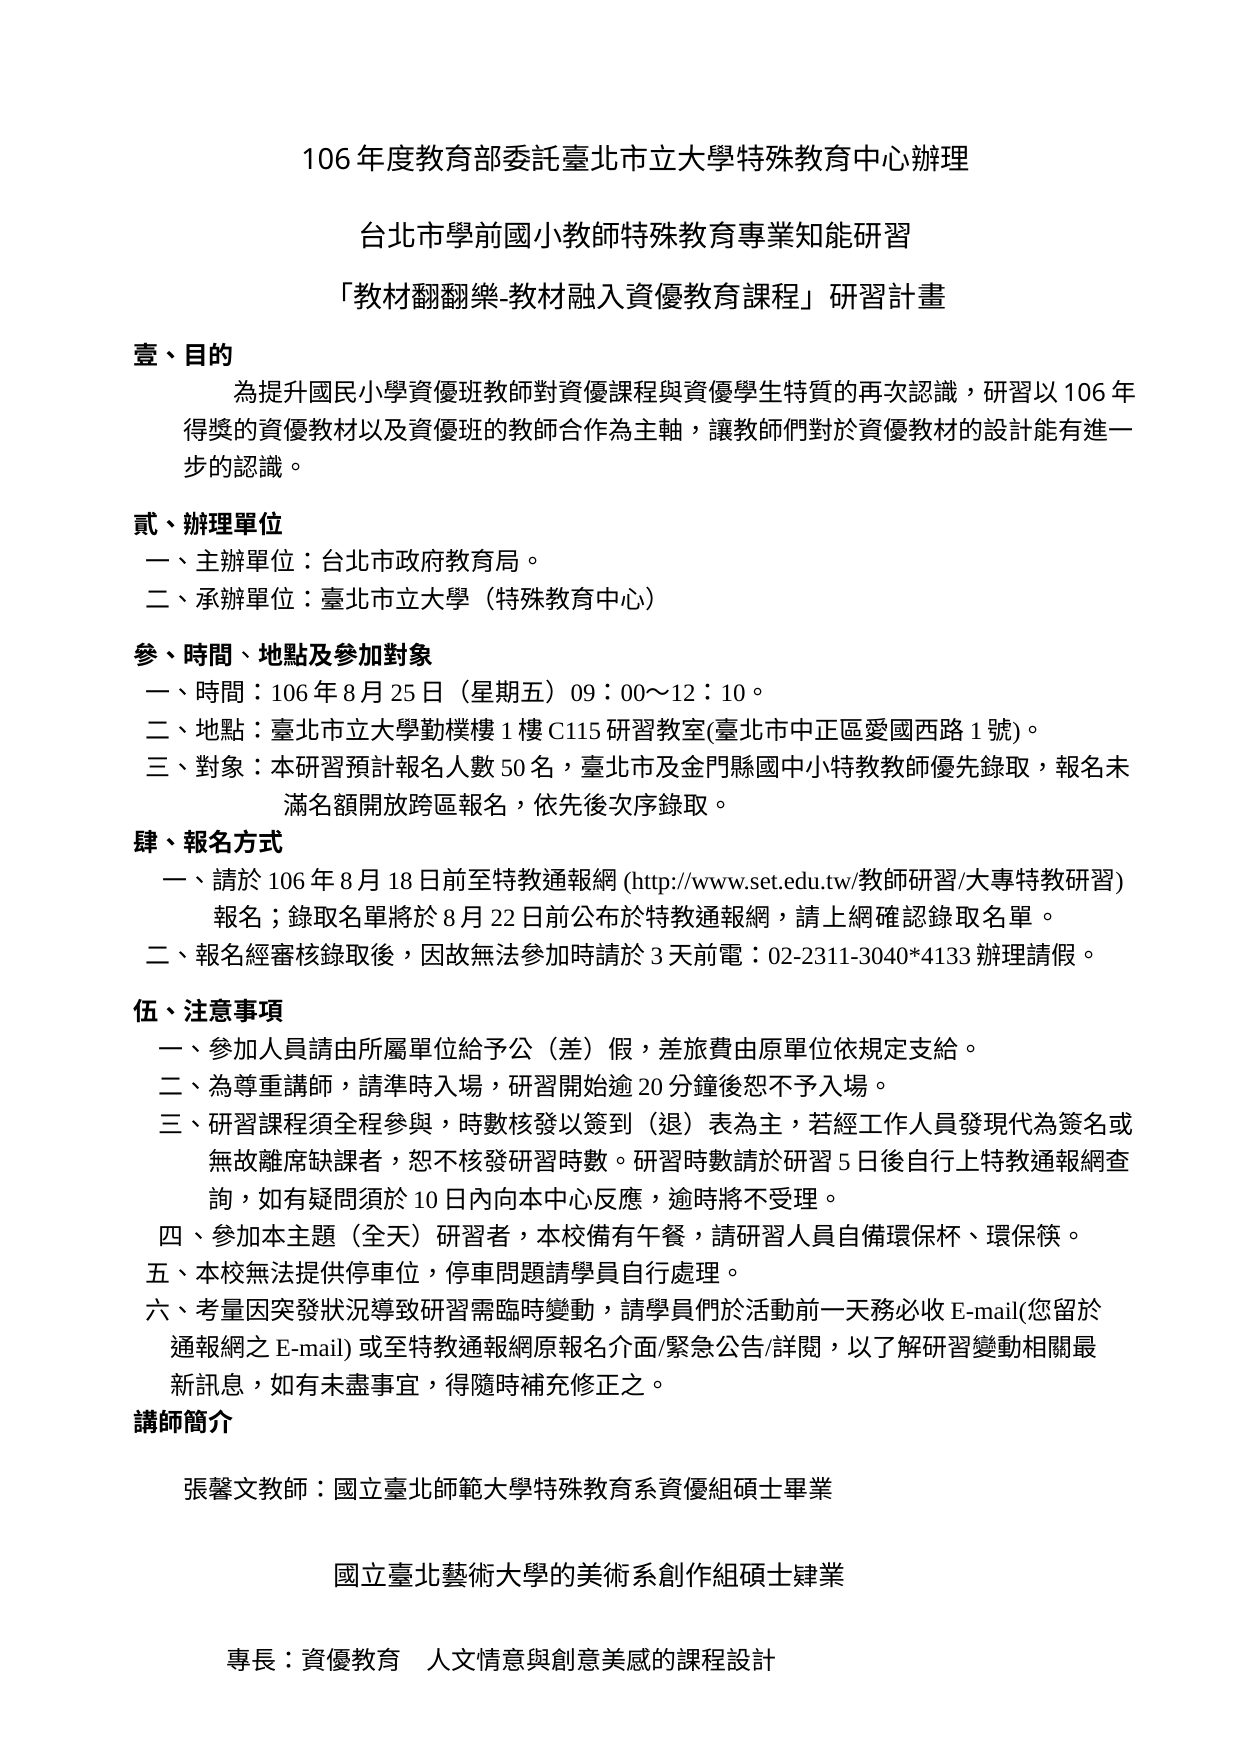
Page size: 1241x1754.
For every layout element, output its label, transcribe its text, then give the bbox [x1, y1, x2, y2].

text 四、參加本主題（全天）研習者，本校備有午餐，請研習人員自備環保杯、環保筷。 [158, 1216, 1137, 1253]
text 通報網之E-mail) 或至特教通報網原報名介面/緊急公告/詳閱，以了解研習變動相關最 [133, 1327, 1137, 1365]
text 為提升國民小學資優班教師對資優課程與資優學生特質的再次認識，研習以106年得獎的資優教材以及資優班的教師合作為主軸，讓教師們對於資優教材的設計能有進一步的認識。 [183, 372, 1137, 485]
text 一、時間：106年8月25日（星期五）09：00～12：10。 [133, 672, 1137, 710]
text 伍、注意事項 [133, 991, 1137, 1028]
text 五、本校無法提供停車位，停車問題請學員自行處理。 [133, 1253, 1137, 1290]
text 106年度教育部委託臺北市立大學特殊教育中心辦理 [133, 119, 1137, 194]
text 參、時間、地點及參加對象 [133, 635, 1137, 672]
text 二、地點：臺北市立大學勤樸樓1樓C115研習教室(臺北市中正區愛國西路1號)。 [133, 710, 1137, 747]
text 壹、目的 [133, 335, 1137, 372]
text 一、請於106年8月18日前至特教通報網 (http://www.set.edu.tw/教師研習/大專特教研習)報名；錄取名單將於8月22日前公布於特教通報網，請上網確認錄取名單。 [162, 860, 1137, 935]
text 張馨文教師：國立臺北師範大學特殊教育系資優組碩士畢業 [135, 1469, 1137, 1506]
text 一、參加人員請由所屬單位給予公（差）假，差旅費由原單位依規定支給。 [158, 1028, 1137, 1066]
text 二、報名經審核錄取後，因故無法參加時請於3天前電：02-2311-3040*4133辦理請假。 [133, 935, 1137, 972]
text 台北市學前國小教師特殊教育專業知能研習 [133, 213, 1137, 255]
text 新訊息，如有未盡事宜，得隨時補充修正之。 [133, 1365, 1137, 1402]
text 「教材翻翻樂-教材融入資優教育課程」研習計畫 [133, 274, 1137, 316]
text 肆、報名方式 [133, 822, 1137, 860]
text 二、承辦單位：臺北市立大學（特殊教育中心） [133, 578, 1137, 616]
text 三、對象：本研習預計報名人數50名，臺北市及金門縣國中小特教教師優先錄取，報名未滿名額開放跨區報名，依先後次序錄取。 [133, 747, 1137, 822]
text 二、為尊重講師，請準時入場，研習開始逾20分鐘後恕不予入場。 [158, 1066, 1137, 1103]
text 三、研習課程須全程參與，時數核發以簽到（退）表為主，若經工作人員發現代為簽名或無故離席缺課者，恕不核發研習時數。研習時數請於研習5日後自行上特教通報網查詢，如有疑問須於10日內向本中心反應，逾時將不受理。 [158, 1103, 1137, 1216]
text 貳、辦理單位 [133, 503, 1137, 541]
text 國立臺北藝術大學的美術系創作組碩士肄業 [135, 1536, 1137, 1611]
text 一、主辦單位：台北市政府教育局。 [133, 541, 1137, 578]
text 六、考量因突發狀況導致研習需臨時變動，請學員們於活動前一天務必收E-mail(您留於 [133, 1290, 1137, 1327]
text 講師簡介 [133, 1402, 1137, 1440]
text 專長：資優教育 人文情意與創意美感的課程設計 [135, 1640, 1137, 1677]
